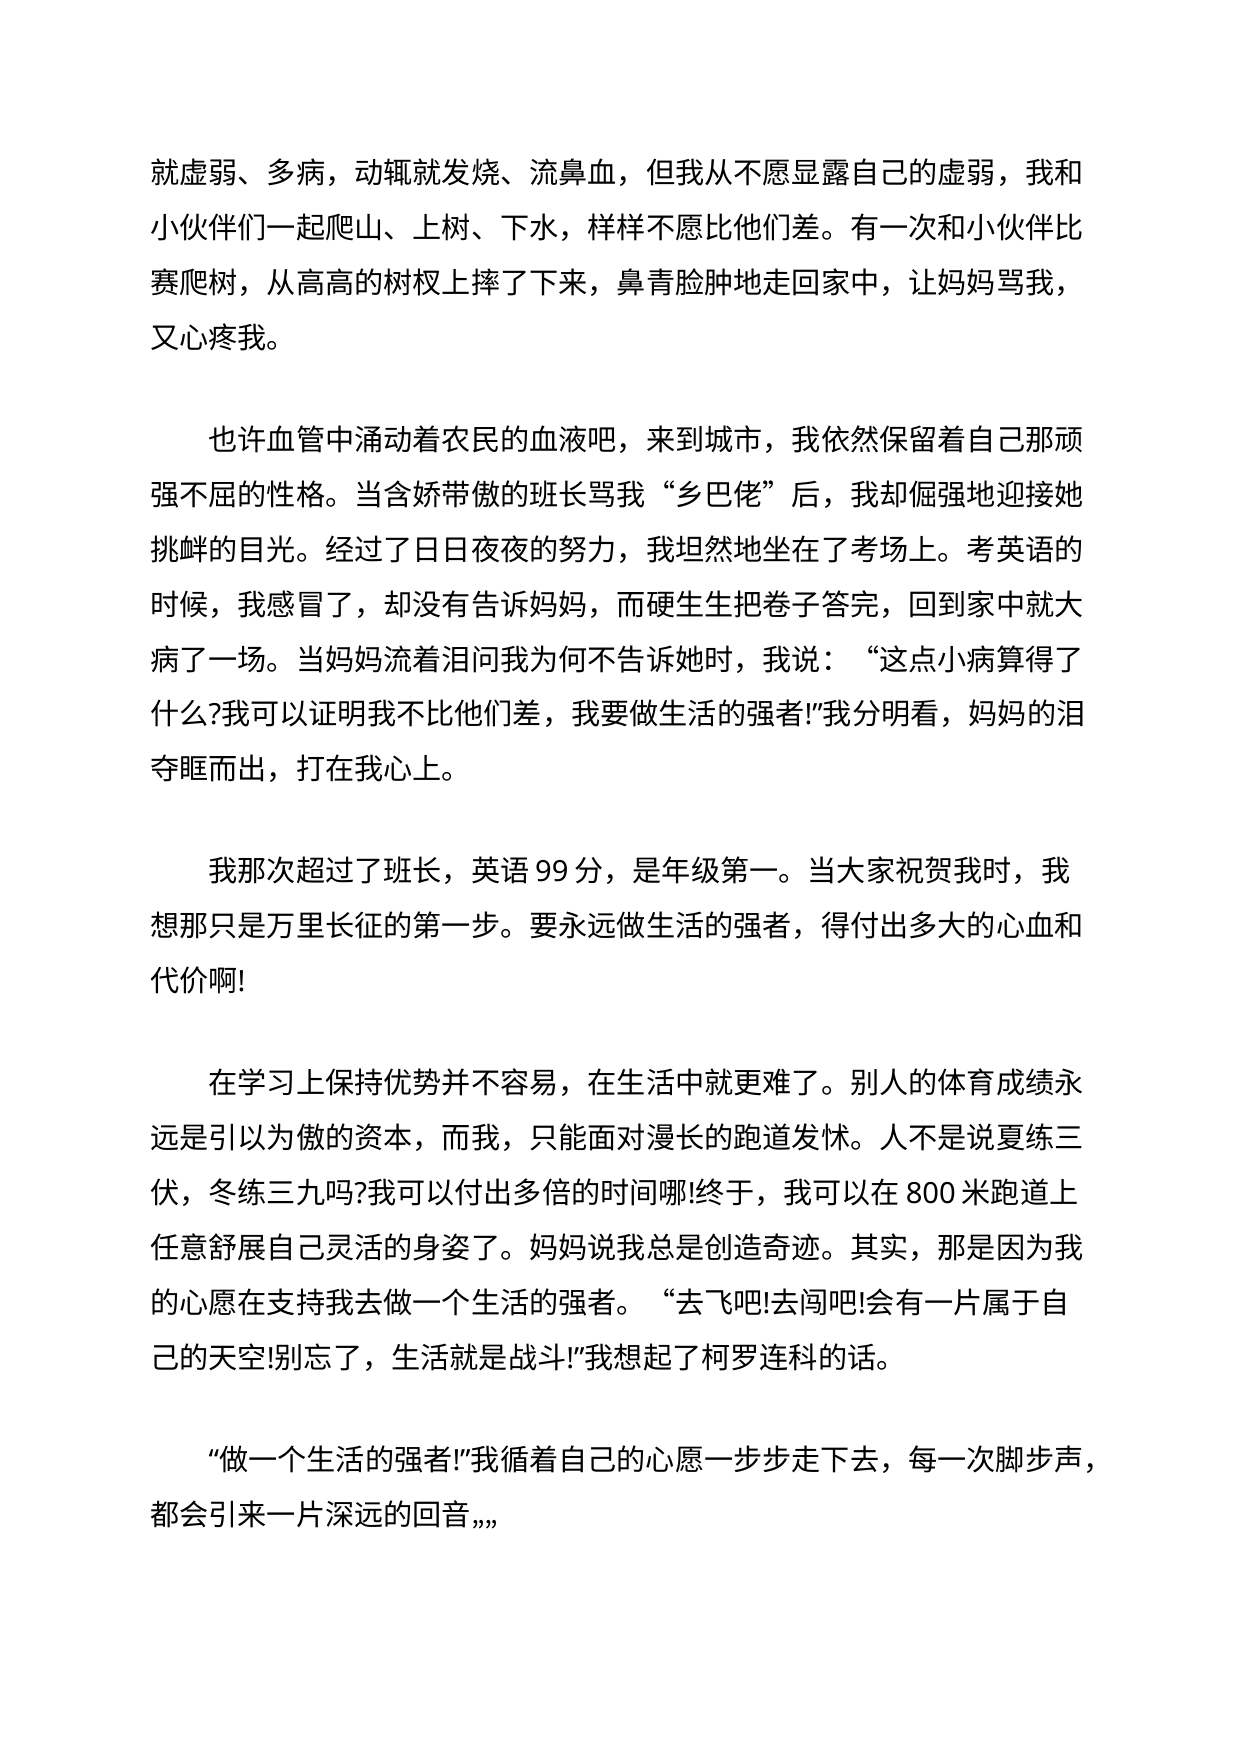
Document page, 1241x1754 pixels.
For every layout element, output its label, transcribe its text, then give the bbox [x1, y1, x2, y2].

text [150, 150, 1090, 357]
text 也许血管中涌动着农民的血液吧，来到城市，我依然保留着自己那顽强不屈的性格。当含娇带傲的班长骂我“乡巴佬”后，我却倔强地迎接她挑衅的目光。经过了日日夜夜的努力，我坦然地坐在了考场上。考英语的时候，我感冒了，却没有告诉妈妈，而硬生生把卷子答完，回到家中就大病了一场。当妈妈流着泪问我为何不告诉她时，我说：“这点小病算得了什么?我可以证明我不比他们差，我要做生活的强者!”我分明看，妈妈的泪夺眶而出，打在我心上。 [150, 416, 1090, 788]
text “做一个生活的强者!”我循着自己的心愿一步步走下去，每一次脚步声，都会引来一片深远的回音„„ [150, 1436, 1090, 1533]
text 我那次超过了班长，英语99分，是年级第一。当大家祝贺我时，我想那只是万里长征的第一步。要永远做生活的强者，得付出多大的心血和代价啊! [150, 848, 1090, 1000]
text 在学习上保持优势并不容易，在生活中就更难了。别人的体育成绩永远是引以为傲的资本，而我，只能面对漫长的跑道发怵。人不是说夏练三伏，冬练三九吗?我可以付出多倍的时间哪!终于，我可以在800米跑道上任意舒展自己灵活的身姿了。妈妈说我总是创造奇迹。其实，那是因为我的心愿在支持我去做一个生活的强者。“去飞吧!去闯吧!会有一片属于自己的天空!别忘了，生活就是战斗!”我想起了柯罗连科的话。 [150, 1059, 1090, 1377]
